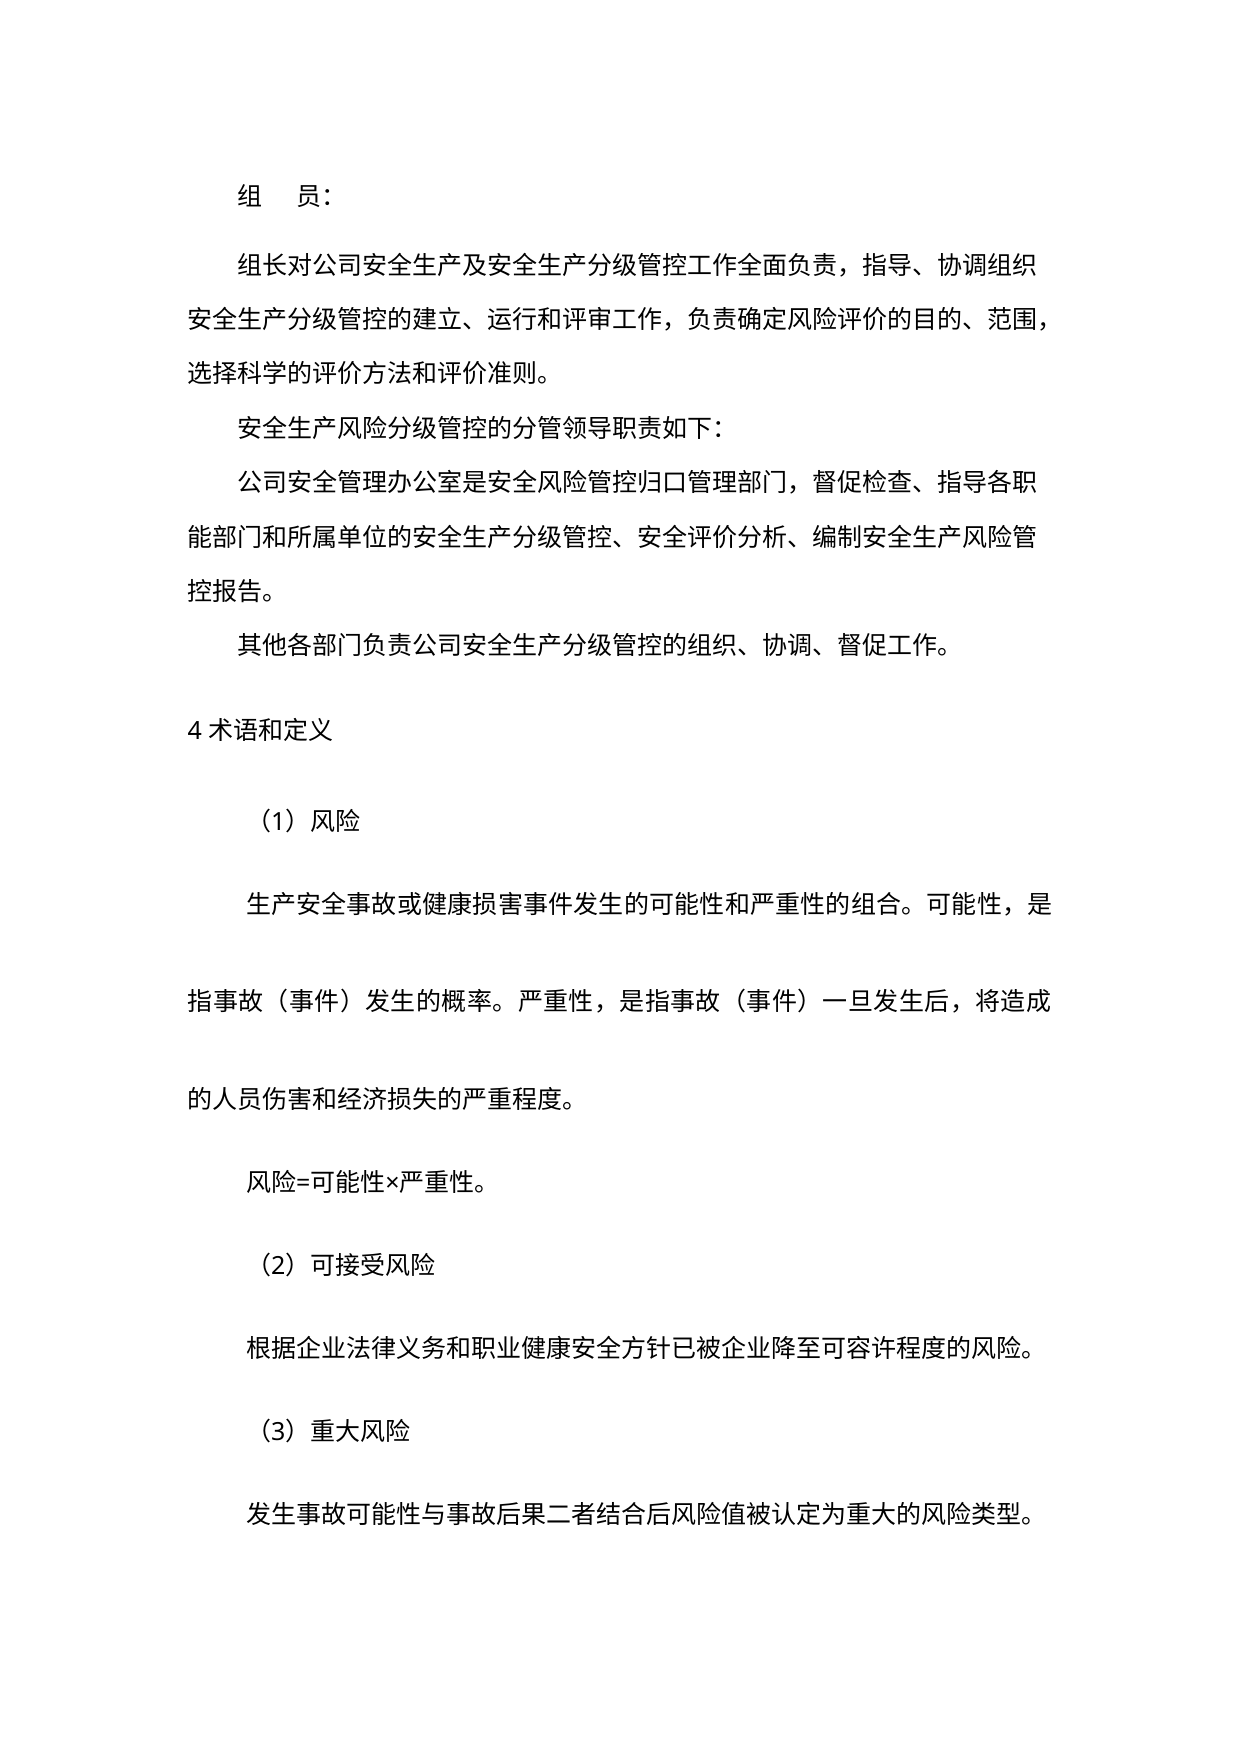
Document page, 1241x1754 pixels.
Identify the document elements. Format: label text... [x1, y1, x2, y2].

text 4 术语和定义 [187, 696, 1053, 761]
text 生产安全事故或健康损害事件发生的可能性和严重性的组合。可能性，是指事故（事件）发生的概率。严重性，是指事故（事件）一旦发生后，将造成的人员伤害和经济损失的严重程度。 [187, 870, 1053, 1130]
text 公司安全管理办公室是安全风险管控归口管理部门，督促检查、指导各职能部门和所属单位的安全生产分级管控、安全评价分析、编制安全生产风险管控报告。 [187, 463, 1053, 608]
text 安全生产风险分级管控的分管领导职责如下： [187, 408, 1053, 444]
text （2）可接受风险 [187, 1231, 1053, 1296]
text 根据企业法律义务和职业健康安全方针已被企业降至可容许程度的风险。 [187, 1314, 1053, 1379]
text 其他各部门负责公司安全生产分级管控的组织、协调、督促工作。 [187, 626, 1053, 662]
text 风险=可能性×严重性。 [187, 1148, 1053, 1213]
text 组长对公司安全生产及安全生产分级管控工作全面负责，指导、协调组织安全生产分级管控的建立、运行和评审工作，负责确定风险评价的目的、范围，选择科学的评价方法和评价准则。 [187, 245, 1053, 390]
text 组 员： [187, 162, 1053, 227]
text （3）重大风险 [187, 1397, 1053, 1462]
text 发生事故可能性与事故后果二者结合后风险值被认定为重大的风险类型。 [187, 1480, 1053, 1545]
text （1）风险 [187, 787, 1053, 852]
